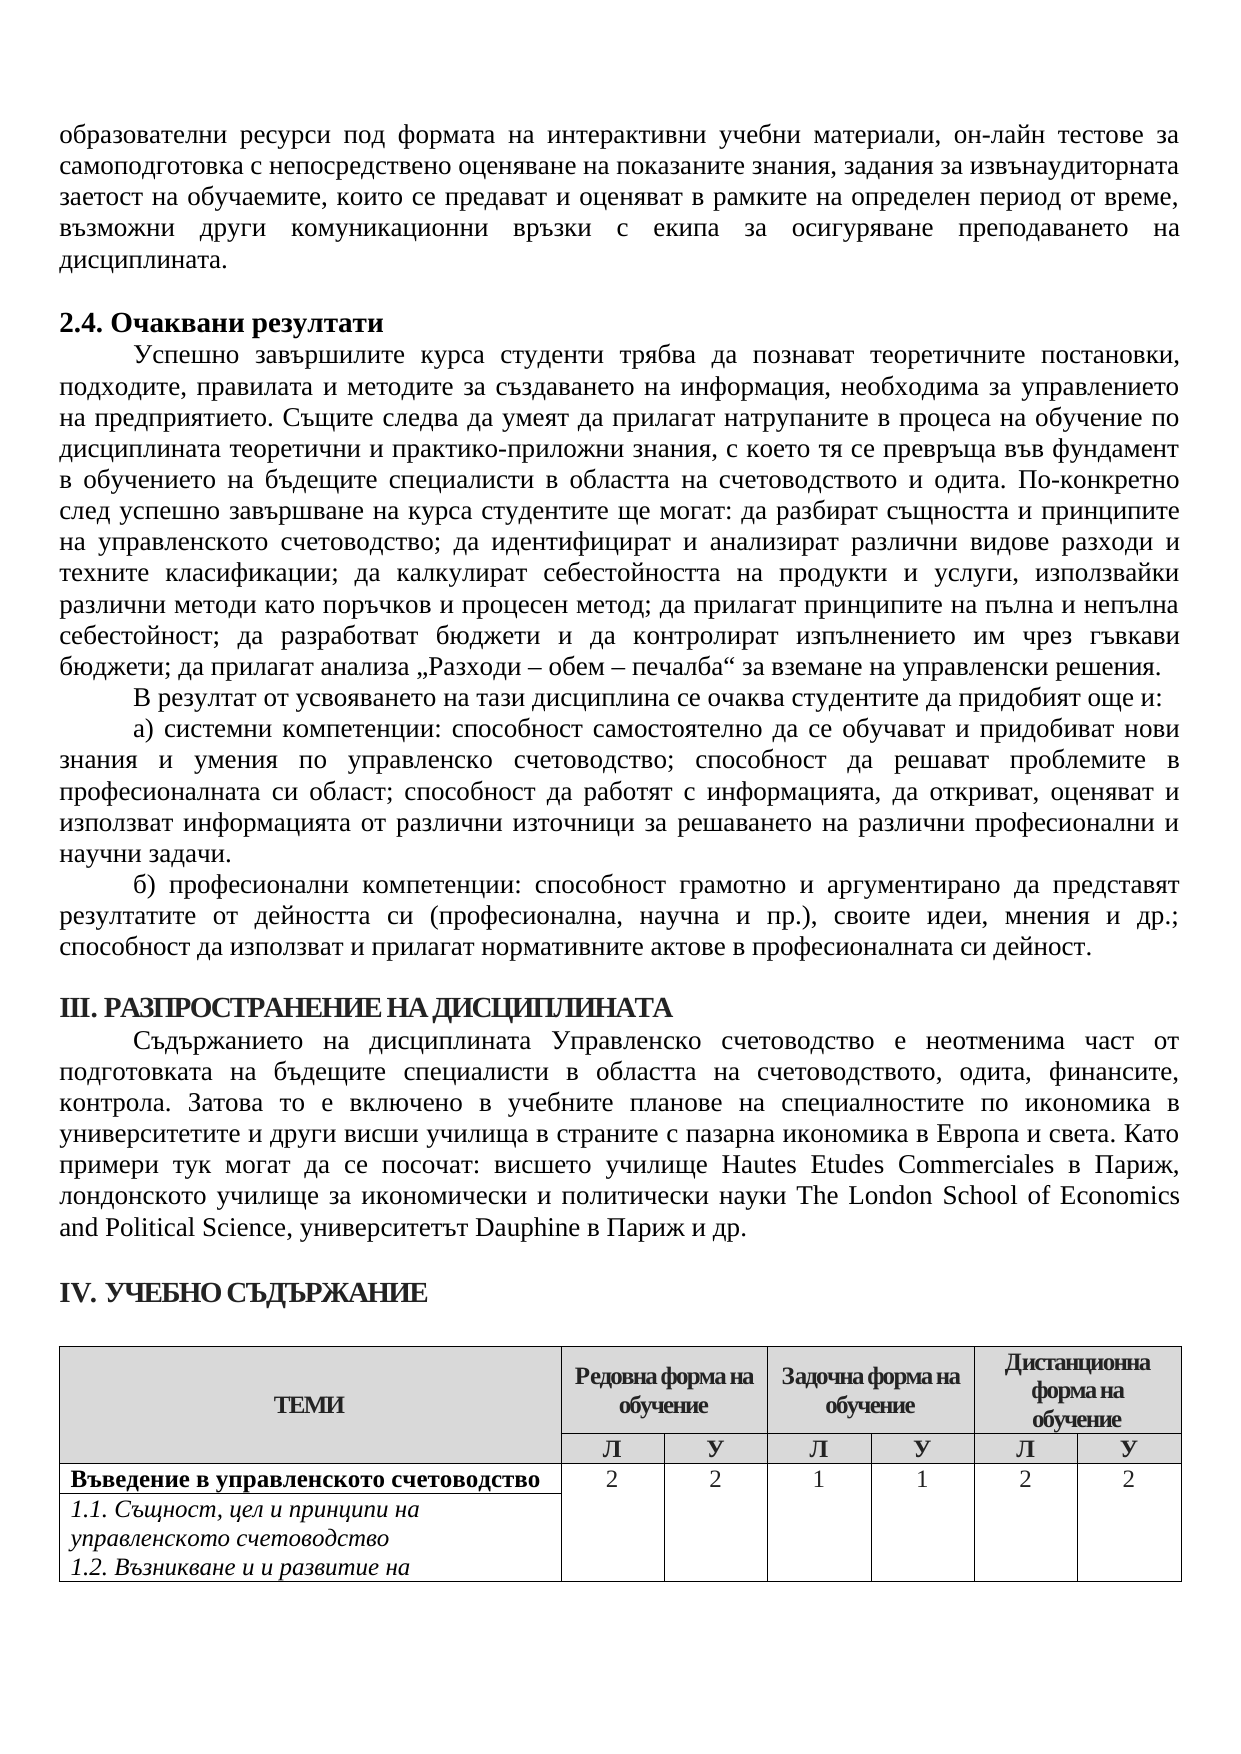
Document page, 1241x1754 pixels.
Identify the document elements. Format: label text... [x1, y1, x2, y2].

table_header Задочна форма на обучение [768, 1347, 974, 1433]
table_header Редовна форма на обучение [562, 1347, 767, 1433]
text 2.4. Очаквани резултати [59, 305, 1181, 338]
table_cell У [1078, 1434, 1181, 1463]
table_cell У [872, 1434, 974, 1463]
table_cell У [665, 1434, 767, 1463]
table_header ТемИ [60, 1347, 561, 1463]
table_header Дистанционна форма на обучение [975, 1347, 1181, 1433]
table_cell Л [975, 1434, 1077, 1463]
table_cell 1 [872, 1464, 974, 1581]
text IV. Учебно съдържание [59, 1275, 1181, 1346]
table_cell Л [768, 1434, 871, 1463]
text б) професионални компетенции: способност грамотно и аргументирано да представят резултатите от дейността си (професионална, научна и пр.), своите идеи, мнения и др.; способност да използват и прилагат нормативните актове в професионалната си дейност. [59, 868, 1181, 961]
text В резултат от усвояването на тази дисциплина се очаква студентите да придобият още и: [59, 681, 1181, 712]
table_cell 1 [768, 1464, 871, 1581]
text III. разпространение на дисциплината [59, 990, 1181, 1024]
table_cell Въведение в управленското счетоводство [60, 1464, 561, 1493]
table_cell 2 [665, 1464, 767, 1581]
text а) системни компетенции: способност самостоятелно да се обучават и придобиват нови знания и умения по управленско счетоводство; способност да решават проблемите в професионалната си област; способност да работят с информацията, да откриват, оценяват и използват информацията от различни източници за решаването на различни професионални и научни задачи. [59, 712, 1181, 868]
text Успешно завършилите курса студенти трябва да познават теоретичните постановки, подходите, правилата и методите за създаването на информация, необходима за управлението на предприятието. Същите следва да умеят да прилагат натрупаните в процеса на обучение по дисциплината теоретични и практико-приложни знания, с което тя се превръща във фундамент в обучението на бъдещите специалисти в областта на счетоводството и одита. По-конкретно след успешно завършване на курса студентите ще могат: да разбират същността и принципите на управленското счетоводство; да идентифицират и анализират различни видове разходи и техните класификации; да калкулират себестойността на продукти и услуги, използвайки различни методи като поръчков и процесен метод; да прилагат принципите на пълна и непълна себестойност; да разработват бюджети и да контролират изпълнението им чрез гъвкави бюджети; да прилагат анализа „Разходи – обем – печалба“ за вземане на управленски решения. [59, 338, 1181, 681]
table_cell Л [562, 1434, 664, 1463]
text Съдържанието на дисциплината Управленско счетоводство е неотменима част от подготовката на бъдещите специалисти в областта на счетоводството, одита, финансите, контрола. Затова то е включено в учебните планове на специалностите по икономика в университетите и други висши училища в страните с пазарна икономика в Европа и света. Като примери тук могат да се посочат: висшето училище Hautes Etudes Commerciales в Париж, лондонското училище за икономически и политически науки The London School of Economics and Political Science, университетът Dauphine в Париж и др. [59, 1024, 1181, 1242]
table_cell 2 [562, 1464, 664, 1581]
table_cell 2 [1078, 1464, 1181, 1581]
table_cell 2 [975, 1464, 1077, 1581]
